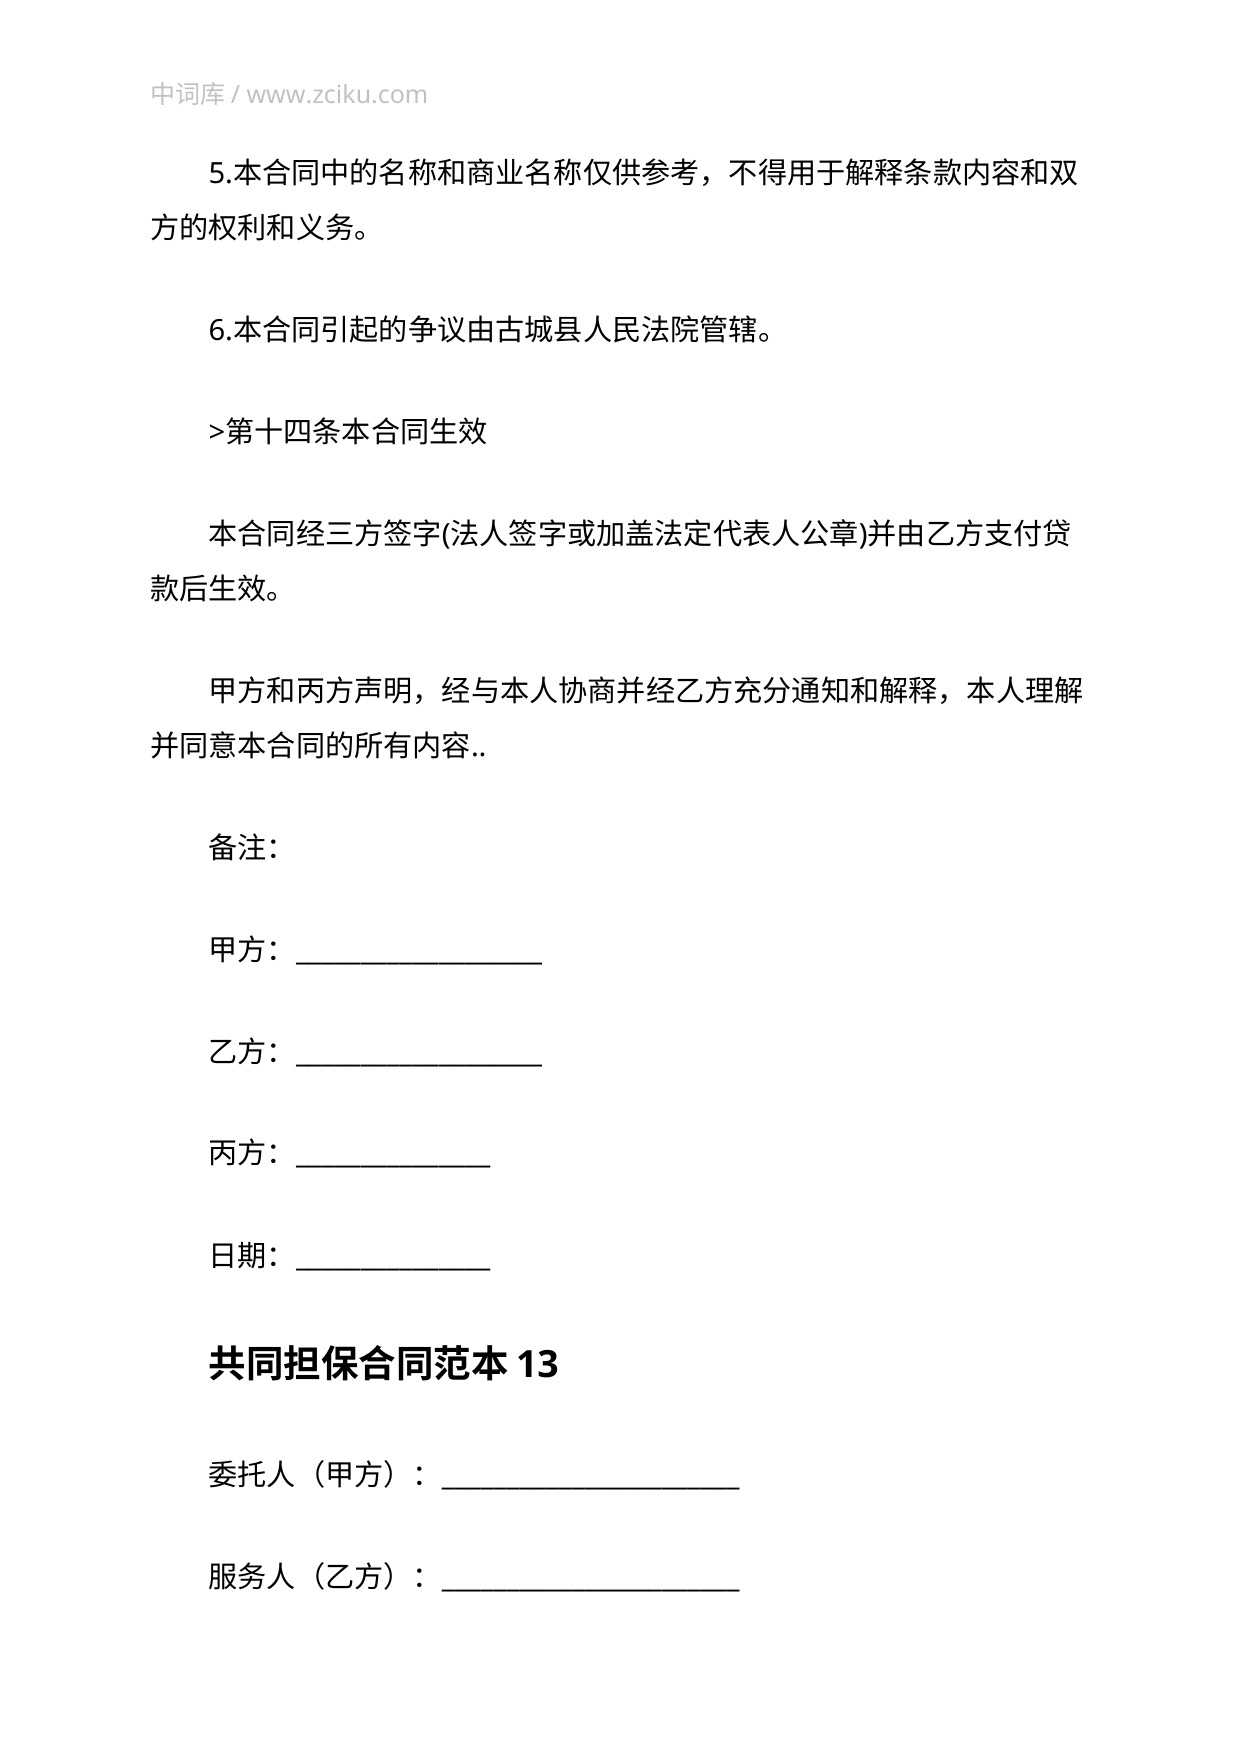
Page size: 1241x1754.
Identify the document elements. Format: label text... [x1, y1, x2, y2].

text >第十四条本合同生效 [150, 409, 1090, 451]
text 6.本合同引起的争议由古城县人民法院管辖。 [150, 307, 1090, 349]
text 5.本合同中的名称和商业名称仅供参考，不得用于解释条款内容和双方的权利和义务。 [150, 150, 1090, 247]
text 本合同经三方签字(法人签字或加盖法定代表人公章)并由乙方支付贷款后生效。 [150, 511, 1090, 608]
text 委托人（甲方）：_______________________ [150, 1452, 1090, 1494]
text 共同担保合同范本13 [150, 1334, 1090, 1388]
text 甲方：___________________ [150, 926, 1090, 968]
text 乙方：___________________ [150, 1028, 1090, 1071]
text 备注： [150, 824, 1090, 867]
text 服务人（乙方）：_______________________ [150, 1554, 1090, 1596]
text 甲方和丙方声明，经与本人协商并经乙方充分通知和解释，本人理解并同意本合同的所有内容.. [150, 667, 1090, 765]
text 日期：_______________ [150, 1232, 1090, 1274]
text 丙方：_______________ [150, 1130, 1090, 1172]
